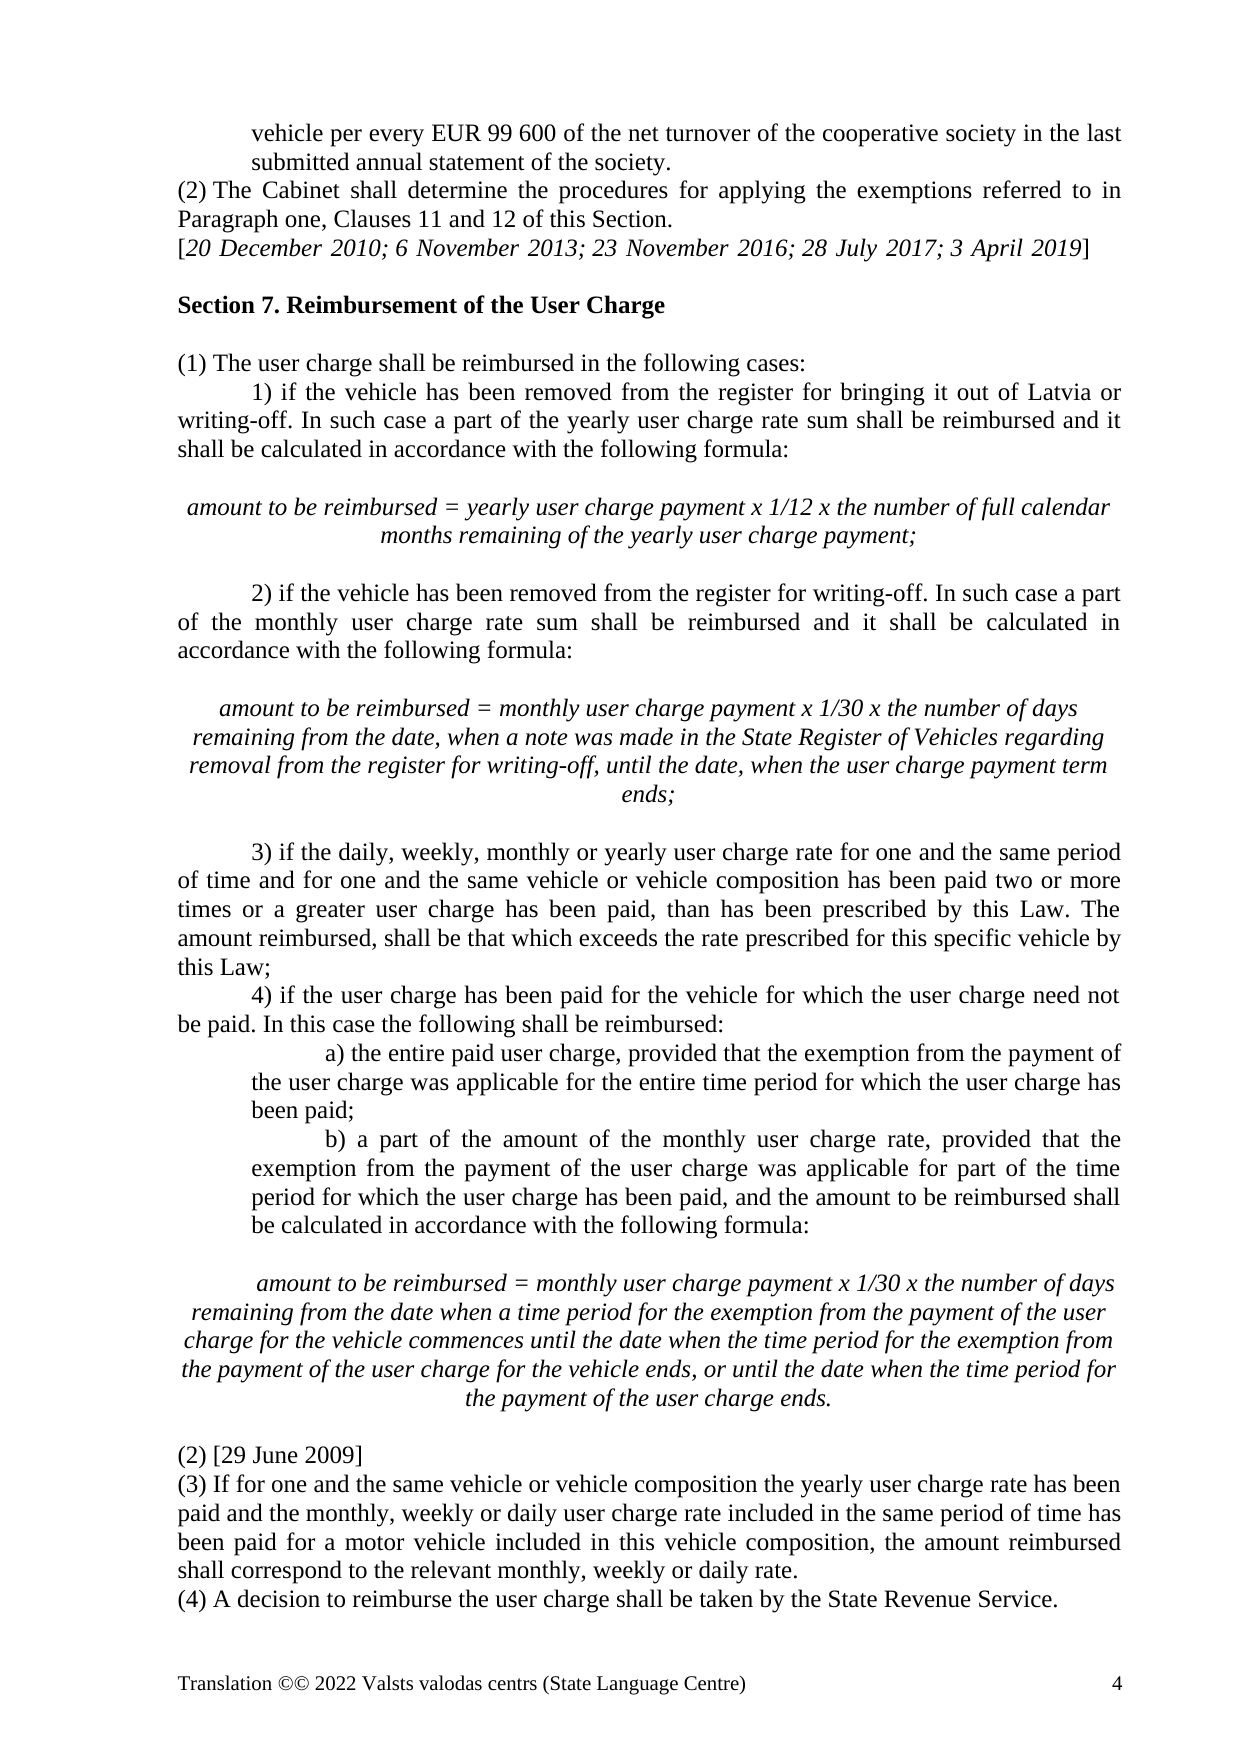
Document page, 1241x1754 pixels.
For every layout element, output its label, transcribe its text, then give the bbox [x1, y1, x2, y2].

text amount to be reimbursed = monthly user charge payment x 1/30 x the number of days remaining from the date when a time period for the exemption from the payment of the user charge for the vehicle commences until the date when the time period for the exemption from the payment of the user charge for the vehicle ends, or until the date when the time period for the payment of the user charge ends. [177, 1268, 1122, 1412]
text (3) If for one and the same vehicle or vehicle composition the yearly user charge rate has been paid and the monthly, weekly or daily user charge rate included in the same period of time has been paid for a motor vehicle included in this vehicle composition, the amount reimbursed shall correspond to the relevant monthly, weekly or daily rate. [177, 1469, 1122, 1584]
text [20 December 2010; 6 November 2013; 23 November 2016; 28 July 2017; 3 April 2019] [177, 233, 1122, 262]
text amount to be reimbursed = monthly user charge payment x 1/30 x the number of days remaining from the date, when a note was made in the State Register of Vehicles regarding removal from the register for writing-off, until the date, when the user charge payment term ends; [177, 693, 1122, 808]
text Section 7. Reimbursement of the User Charge [177, 291, 1122, 319]
text (2) [29 June 2009] [177, 1441, 1122, 1469]
text 3) if the daily, weekly, monthly or yearly user charge rate for one and the same period of time and for one and the same vehicle or vehicle composition has been paid two or more times or a greater user charge has been paid, than has been prescribed by this Law. The amount reimbursed, shall be that which exceeds the rate prescribed for this specific vehicle by this Law; [177, 837, 1122, 981]
text 1) if the vehicle has been removed from the register for bringing it out of Latvia or writing-off. In such case a part of the yearly user charge rate sum shall be reimbursed and it shall be calculated in accordance with the following formula: [177, 377, 1122, 463]
text b) a part of the amount of the monthly user charge rate, provided that the exemption from the payment of the user charge was applicable for part of the time period for which the user charge has been paid, and the amount to be reimbursed shall be calculated in accordance with the following formula: [251, 1124, 1122, 1239]
text a) the entire paid user charge, provided that the exemption from the payment of the user charge was applicable for the entire time period for which the user charge has been paid; [251, 1038, 1122, 1124]
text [251, 118, 1122, 176]
text (2) The Cabinet shall determine the procedures for applying the exemptions referred to in Paragraph one, Clauses 11 and 12 of this Section. [177, 176, 1122, 233]
text amount to be reimbursed = yearly user charge payment x 1/12 x the number of full calendar months remaining of the yearly user charge payment; [177, 492, 1122, 549]
text (4) A decision to reimburse the user charge shall be taken by the State Revenue Service. [177, 1584, 1122, 1613]
text (1) The user charge shall be reimbursed in the following cases: [177, 348, 1122, 377]
text 2) if the vehicle has been removed from the register for writing-off. In such case a part of the monthly user charge rate sum shall be reimbursed and it shall be calculated in accordance with the following formula: [177, 578, 1122, 664]
text 4) if the user charge has been paid for the vehicle for which the user charge need not be paid. In this case the following shall be reimbursed: [177, 981, 1122, 1038]
